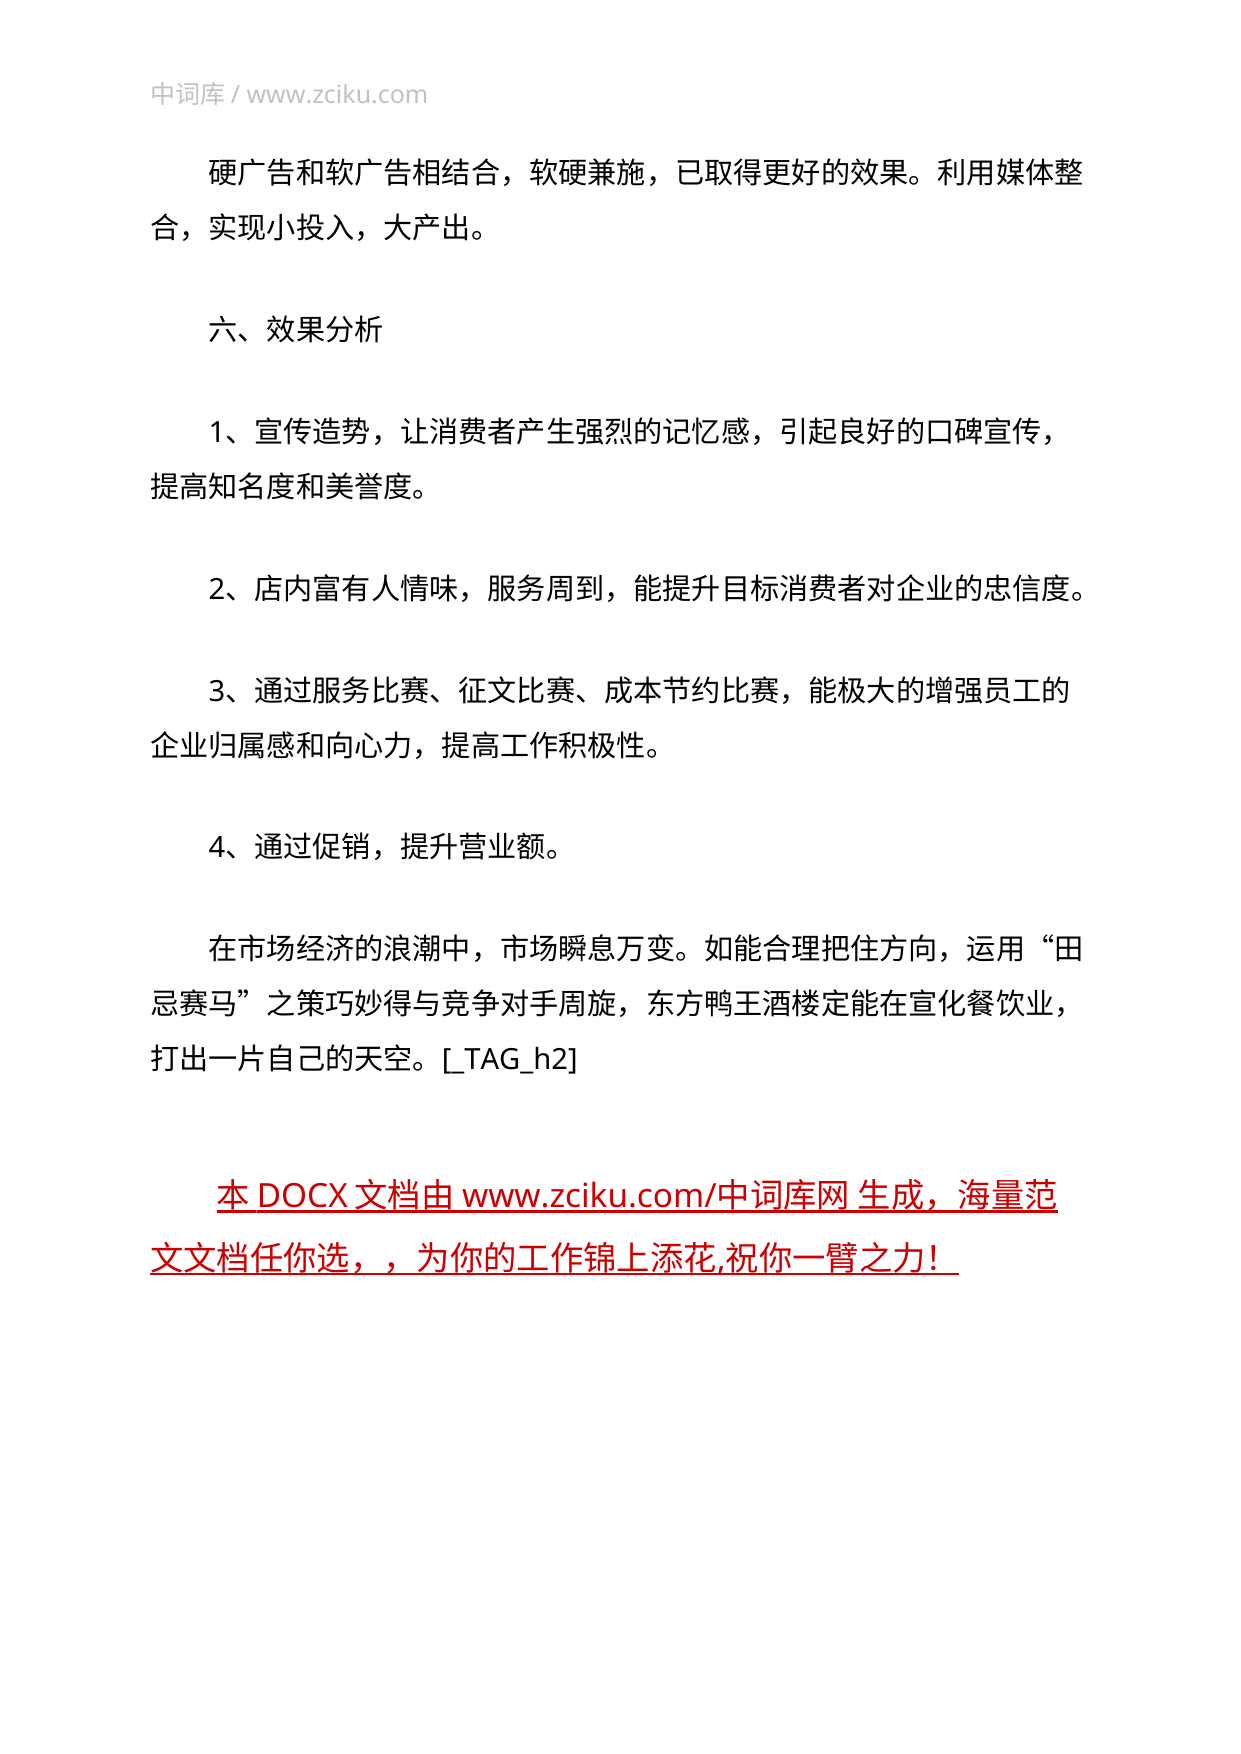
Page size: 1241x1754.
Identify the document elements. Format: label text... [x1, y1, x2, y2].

text 硬广告和软广告相结合，软硬兼施，已取得更好的效果。利用媒体整合，实现小投入，大产出。 [150, 150, 1090, 247]
text 本DOCX文档由 www.zciku.com/中词库网 生成，海量范文文档任你选，，为你的工作锦上添花,祝你一臂之力！ [150, 1169, 1090, 1280]
text 六、效果分析 [150, 307, 1090, 349]
text 1、宣传造势，让消费者产生强烈的记忆感，引起良好的口碑宣传，提高知名度和美誉度。 [150, 408, 1090, 506]
text 3、通过服务比赛、征文比赛、成本节约比赛，能极大的增强员工的企业归属感和向心力，提高工作积极性。 [150, 667, 1090, 764]
text 在市场经济的浪潮中，市场瞬息万变。如能合理把住方向，运用“田忌赛马”之策巧妙得与竞争对手周旋，东方鸭王酒楼定能在宣化餐饮业，打出一片自己的天空。[_TAG_h2] [150, 926, 1090, 1078]
text 2、店内富有人情味，服务周到，能提升目标消费者对企业的忠信度。 [150, 565, 1090, 608]
text 4、通过促销，提升营业额。 [150, 824, 1090, 866]
